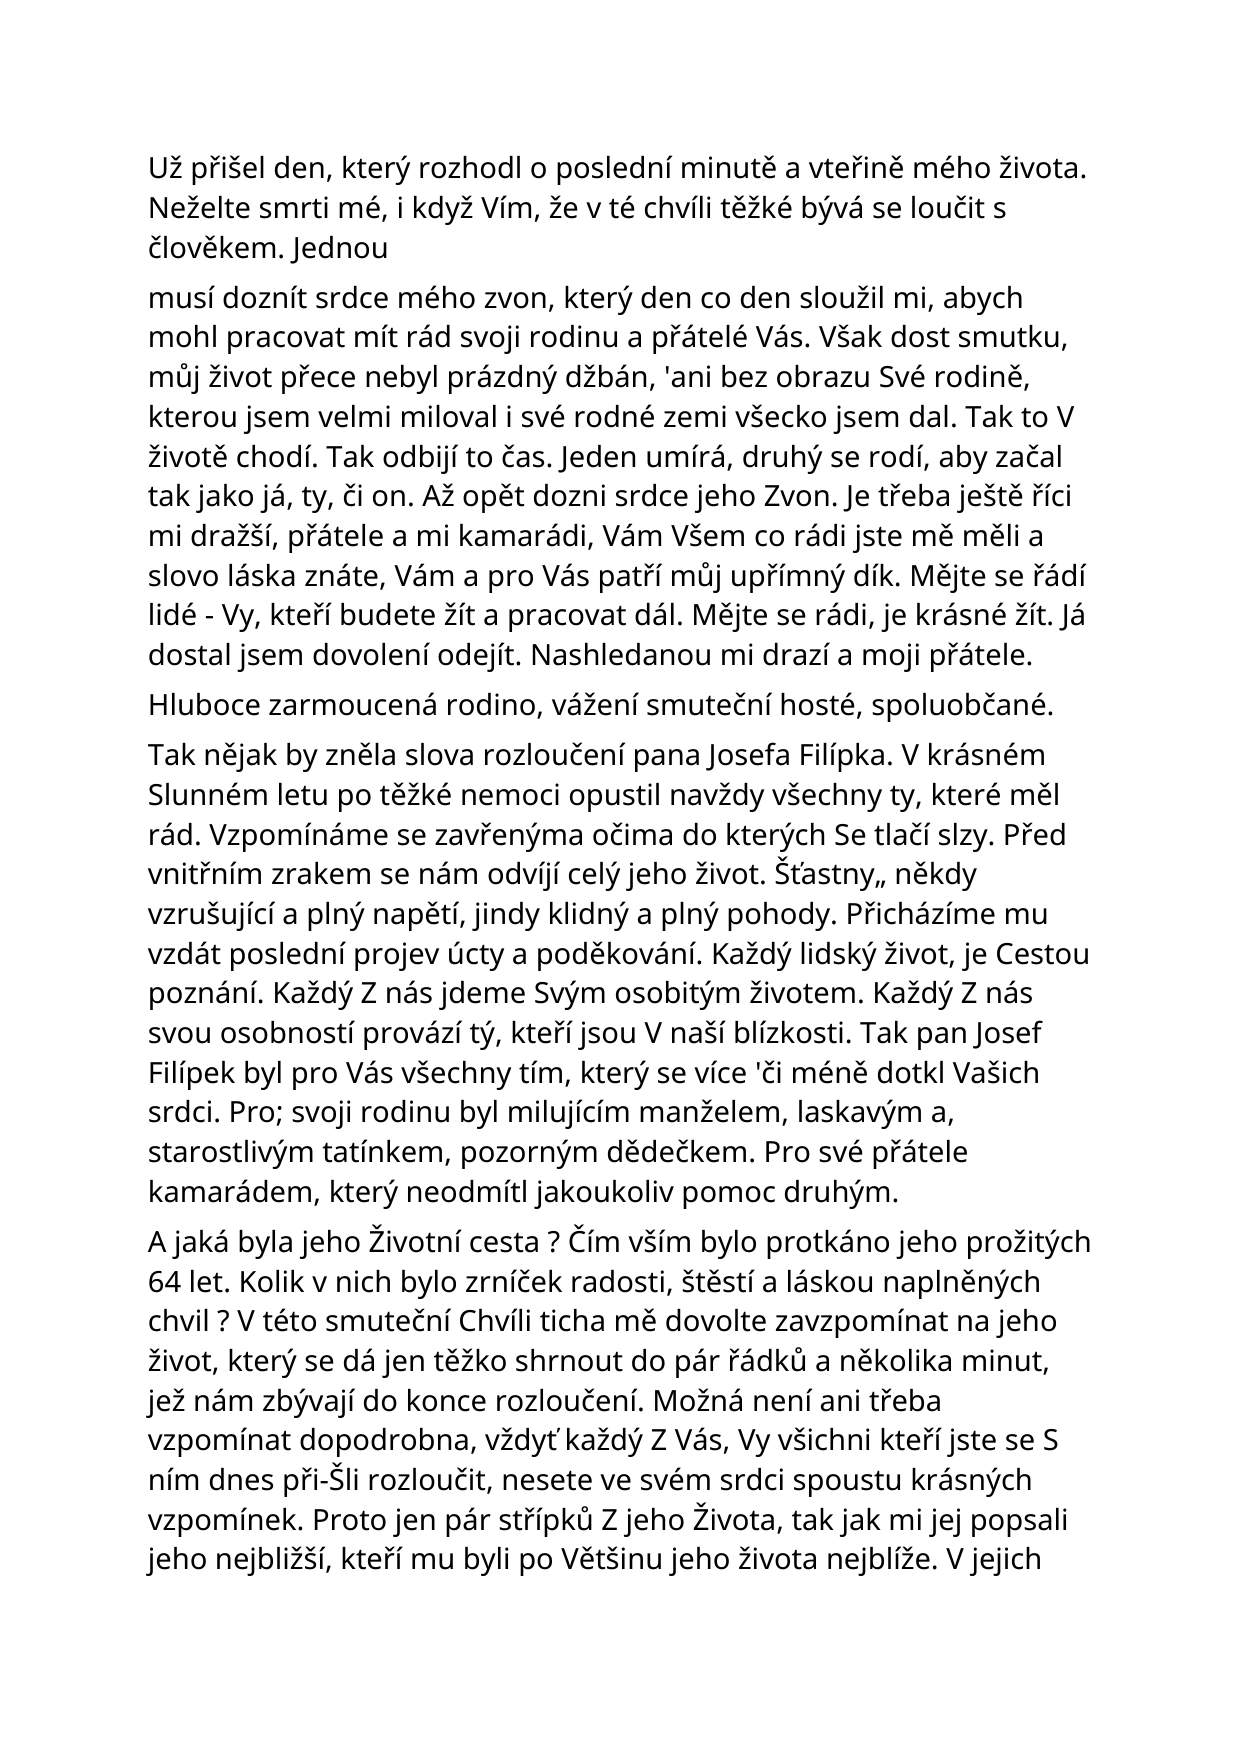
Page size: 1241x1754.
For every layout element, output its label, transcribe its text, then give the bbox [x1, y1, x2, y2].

text Už přišel den, který rozhodl o poslední minutě a vteřině mého života. Neželte smrti mé, i když Vím, že v té chvíli těžké bývá se loučit s člověkem. Jednou [148, 148, 1093, 267]
text Hluboce zarmoucená rodino, vážení smuteční hosté, spoluobčané. [148, 684, 1093, 724]
text Tak nějak by zněla slova rozloučení pana Josefa Filípka. V krásném Slunném letu po těžké nemoci opustil navždy všechny ty, které měl rád. Vzpomínáme se zavřenýma očima do kterých Se tlačí slzy. Před vnitřním zrakem se nám odvíjí celý jeho život. Šťastny„ někdy vzrušující a plný napětí, jindy klidný a plný pohody. Přicházíme mu vzdát poslední projev úcty a poděkování. Každý lidský život, je Cestou poznání. Každý Z nás jdeme Svým osobitým životem. Každý Z nás svou osobností provází tý, kteří jsou V naší blízkosti. Tak pan Josef Filípek byl pro Vás všechny tím, který se více 'či méně dotkl Vašich srdci. Pro; svoji rodinu byl milujícím manželem, laskavým a, starostlivým tatínkem, pozorným dědečkem. Pro své přátele kamarádem, který neodmítl jakoukoliv pomoc druhým. [148, 734, 1093, 1211]
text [148, 1221, 1093, 1578]
text musí doznít srdce mého zvon, který den co den sloužil mi, abych mohl pracovat mít rád svoji rodinu a přátelé Vás. Však dost smutku, můj život přece nebyl prázdný džbán, 'ani bez obrazu Své rodině, kterou jsem velmi miloval i své rodné zemi všecko jsem dal. Tak to V životě chodí. Tak odbijí to čas. Jeden umírá, druhý se rodí, aby začal tak jako já, ty, či on. Až opět dozni srdce jeho Zvon. Je třeba ještě říci mi dražší, přátele a mi kamarádi, Vám Všem co rádi jste mě měli a slovo láska znáte, Vám a pro Vás patří můj upřímný dík. Mějte se řádí lidé - Vy, kteří budete žít a pracovat dál. Mějte se rádi, je krásné žít. Já dostal jsem dovolení odejít. Nashledanou mi drazí a moji přátele. [148, 277, 1093, 674]
